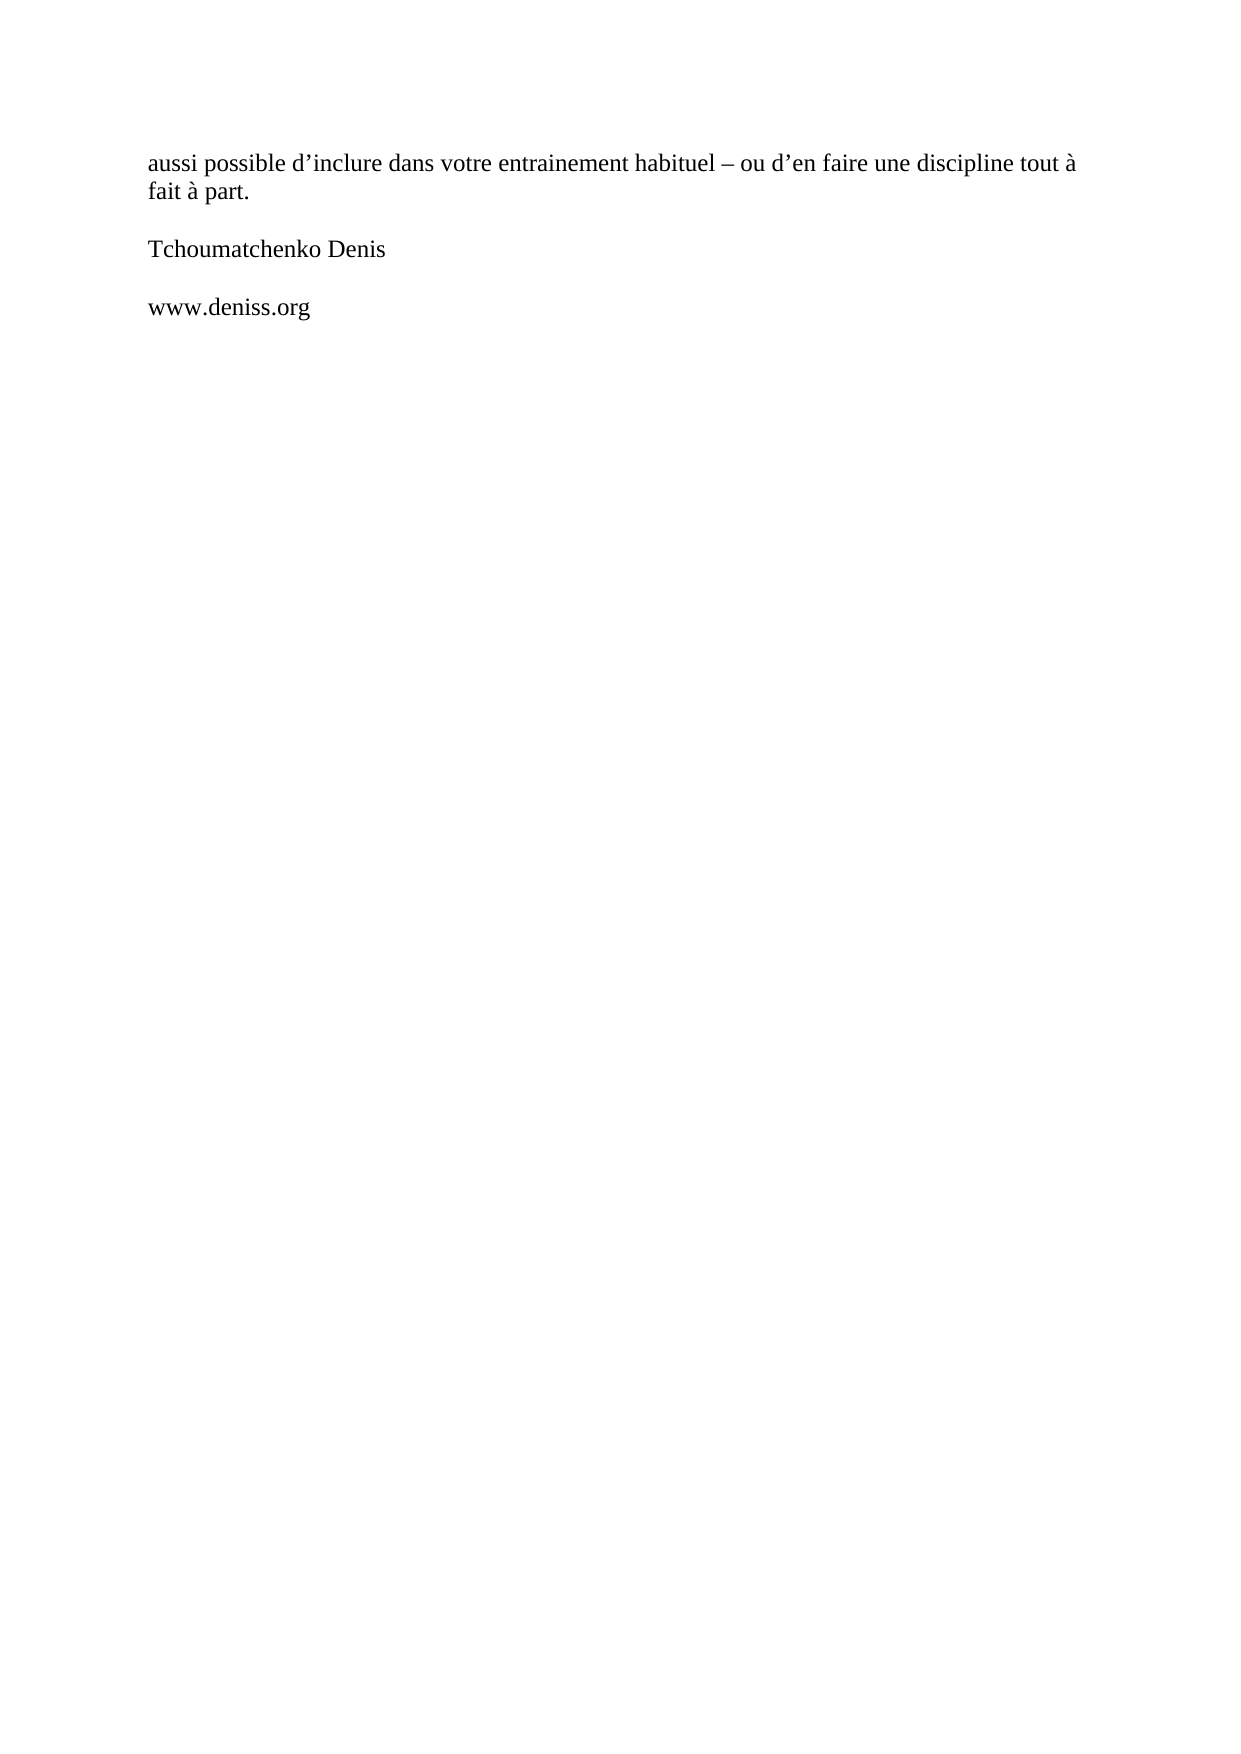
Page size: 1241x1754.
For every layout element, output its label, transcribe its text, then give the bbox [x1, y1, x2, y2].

text Tchoumatchenko Denis [148, 234, 1093, 263]
text www.deniss.org [148, 292, 1093, 321]
